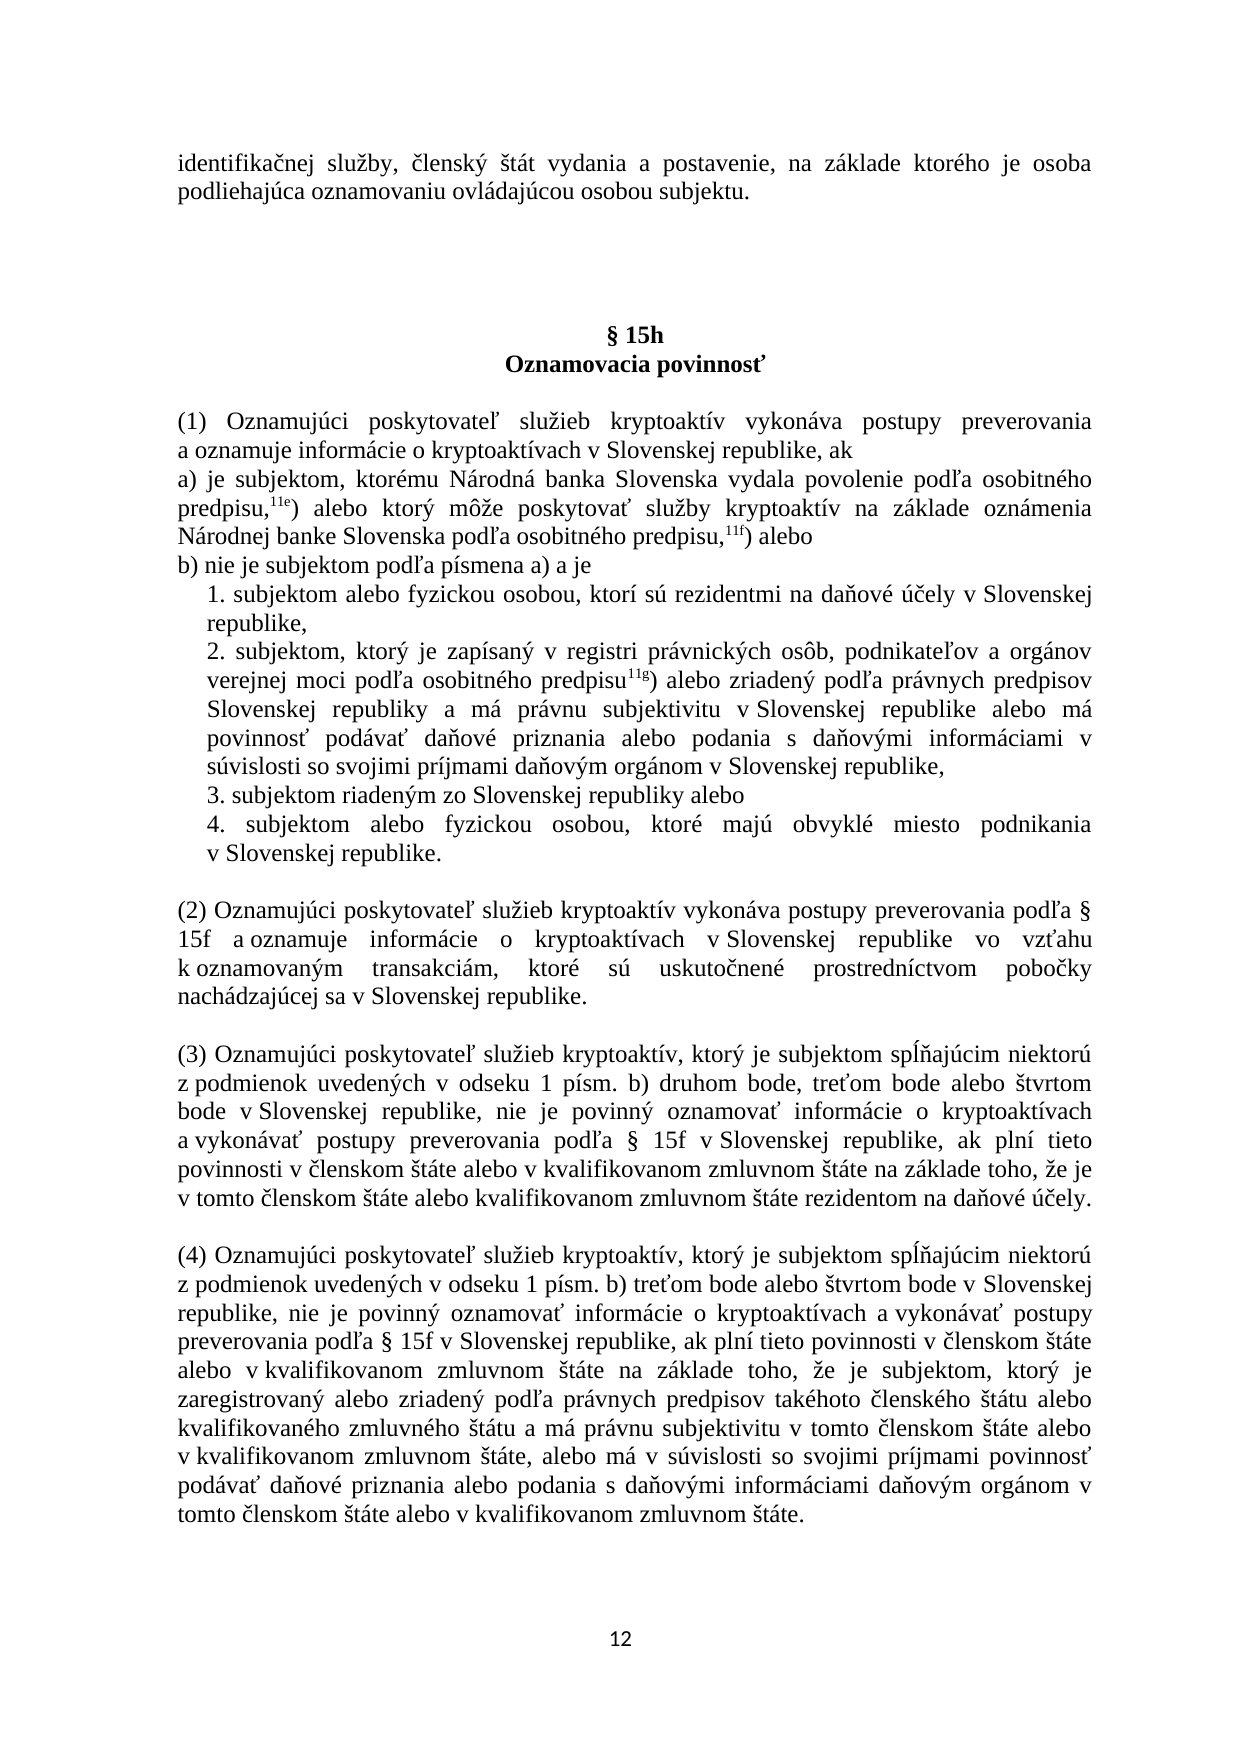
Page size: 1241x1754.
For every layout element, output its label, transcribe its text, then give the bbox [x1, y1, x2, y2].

text b) nie je subjektom podľa písmena a) a je [177, 550, 1093, 579]
text a) je subjektom, ktorému Národná banka Slovenska vydala povolenie podľa osobitného predpisu,11e) alebo ktorý môže poskytovať služby kryptoaktív na základe oznámenia Národnej banke Slovenska podľa osobitného predpisu,11f) alebo [177, 464, 1093, 550]
text 3. subjektom riadeným zo Slovenskej republiky alebo [207, 780, 1093, 809]
text 2. subjektom, ktorý je zapísaný v registri právnických osôb, podnikateľov a orgánov verejnej moci podľa osobitného predpisu11g) alebo zriadený podľa právnych predpisov Slovenskej republiky a má právnu subjektivitu v Slovenskej republike alebo má povinnosť podávať daňové priznania alebo podania s daňovými informáciami v súvislosti so svojimi príjmami daňovým orgánom v Slovenskej republike, [207, 636, 1093, 780]
text Oznamovacia povinnosť [177, 349, 1093, 378]
text (4) Oznamujúci poskytovateľ služieb kryptoaktív, ktorý je subjektom spĺňajúcim niektorú z podmienok uvedených v odseku 1 písm. b) treťom bode alebo štvrtom bode v Slovenskej republike, nie je povinný oznamovať informácie o kryptoaktívach a vykonávať postupy preverovania podľa § 15f v Slovenskej republike, ak plní tieto povinnosti v členskom štáte alebo v kvalifikovanom zmluvnom štáte na základe toho, že je subjektom, ktorý je zaregistrovaný alebo zriadený podľa právnych predpisov takéhoto členského štátu alebo kvalifikovaného zmluvného štátu a má právnu subjektivitu v tomto členskom štáte alebo v kvalifikovanom zmluvnom štáte, alebo má v súvislosti so svojimi príjmami povinnosť podávať daňové priznania alebo podania s daňovými informáciami daňovým orgánom v tomto členskom štáte alebo v kvalifikovanom zmluvnom štáte. [177, 1240, 1093, 1528]
text 4. subjektom alebo fyzickou osobou, ktoré majú obvyklé miesto podnikania v Slovenskej republike. [207, 809, 1093, 866]
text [177, 148, 1093, 205]
text (3) Oznamujúci poskytovateľ služieb kryptoaktív, ktorý je subjektom spĺňajúcim niektorú z podmienok uvedených v odseku 1 písm. b) druhom bode, treťom bode alebo štvrtom bode v Slovenskej republike, nie je povinný oznamovať informácie o kryptoaktívach a vykonávať postupy preverovania podľa § 15f v Slovenskej republike, ak plní tieto povinnosti v členskom štáte alebo v kvalifikovanom zmluvnom štáte na základe toho, že je v tomto členskom štáte alebo kvalifikovanom zmluvnom štáte rezidentom na daňové účely. [177, 1039, 1093, 1211]
text § 15h [177, 320, 1093, 349]
text (1) Oznamujúci poskytovateľ služieb kryptoaktív vykonáva postupy preverovania a oznamuje informácie o kryptoaktívach v Slovenskej republike, ak [177, 406, 1093, 464]
text (2) Oznamujúci poskytovateľ služieb kryptoaktív vykonáva postupy preverovania podľa § 15f a oznamuje informácie o kryptoaktívach v Slovenskej republike vo vzťahu k oznamovaným transakciám, ktoré sú uskutočnené prostredníctvom pobočky nachádzajúcej sa v Slovenskej republike. [177, 895, 1093, 1010]
text 1. subjektom alebo fyzickou osobou, ktorí sú rezidentmi na daňové účely v Slovenskej republike, [207, 579, 1093, 636]
